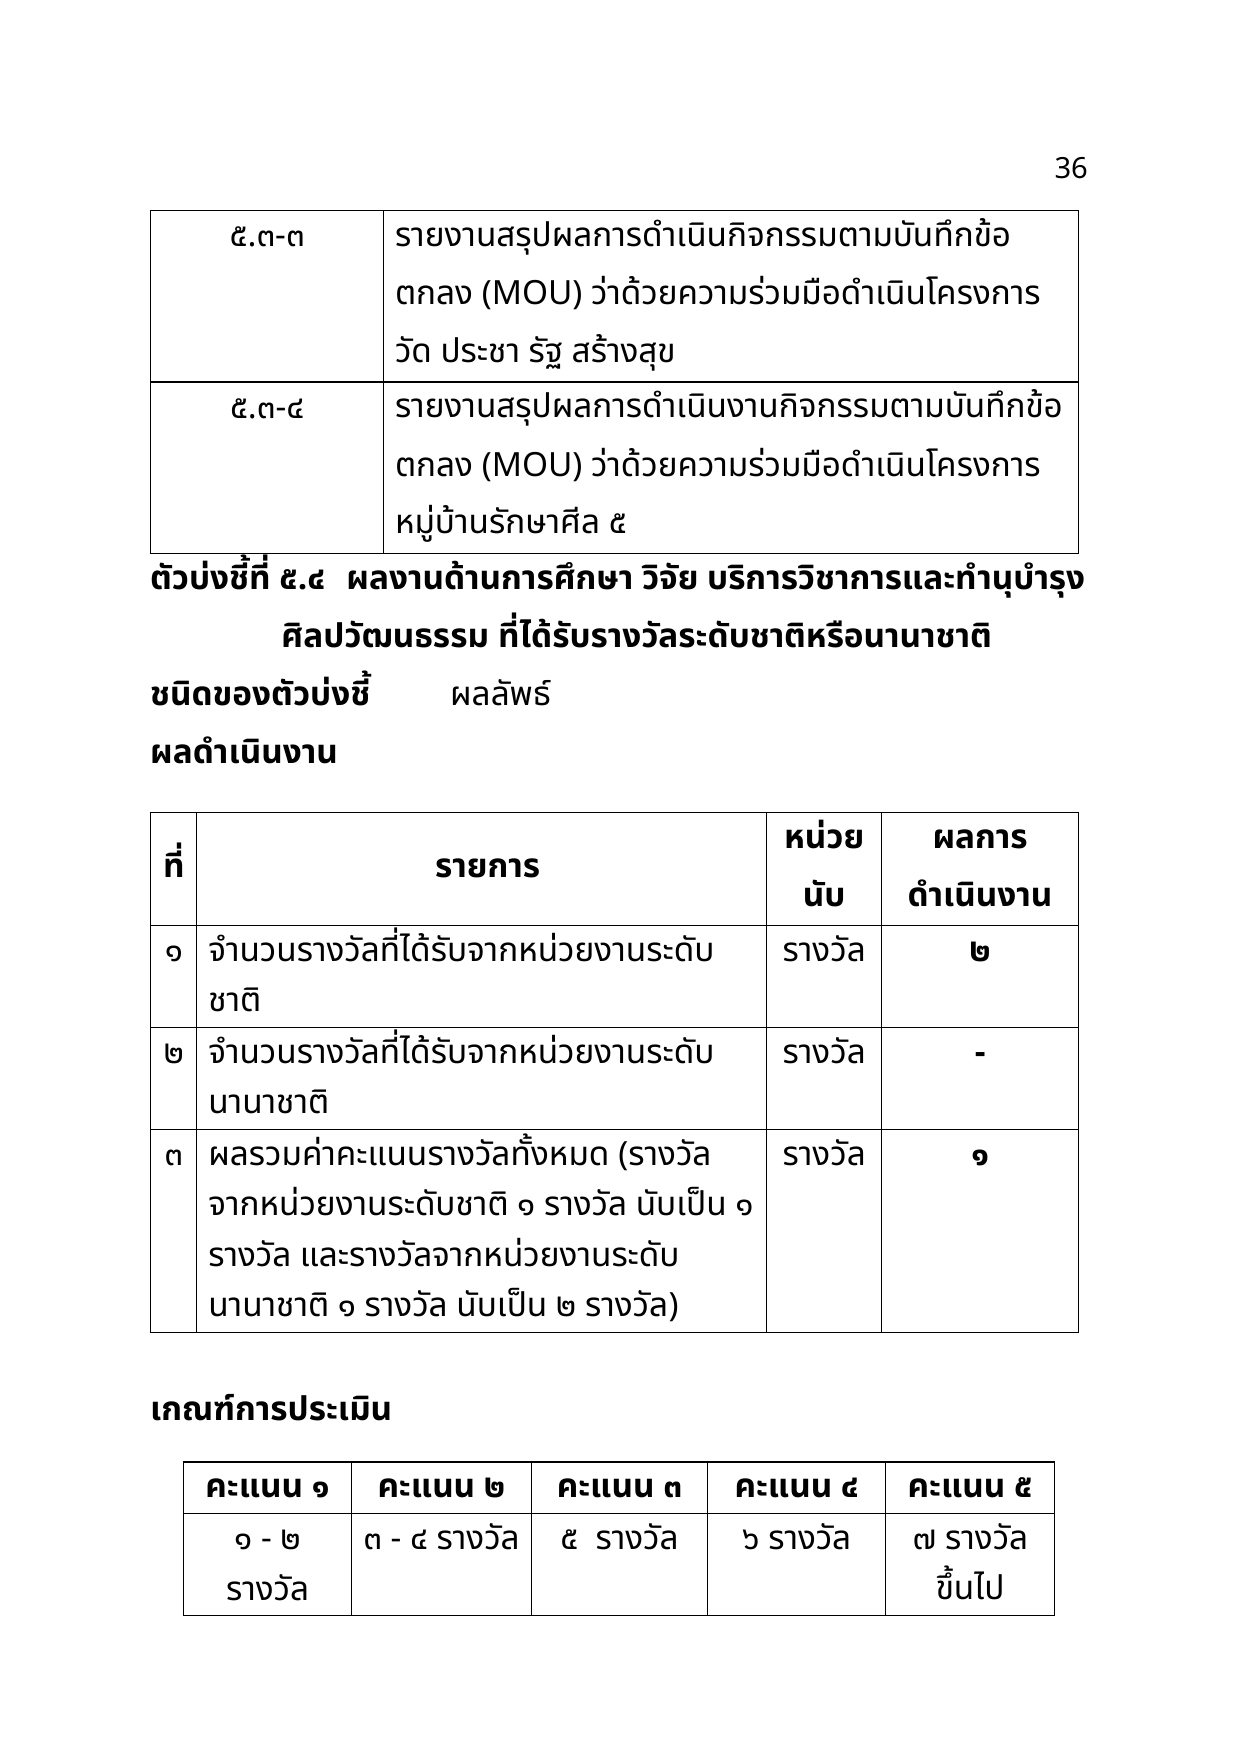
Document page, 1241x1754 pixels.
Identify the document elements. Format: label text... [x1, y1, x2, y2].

table_cell รางวัล [767, 1028, 881, 1129]
table_cell จำนวนรางวัลที่ได้รับจากหน่วยงานระดับชาติ [197, 926, 766, 1027]
table_header คะแนน ๑ [184, 1463, 351, 1513]
table_cell ๕.๓-๓ [151, 211, 383, 381]
table_cell - [882, 1028, 1078, 1129]
table_header ผลการดำเนินงาน [882, 813, 1078, 925]
table_cell ๕ รางวัล [532, 1514, 707, 1615]
table_cell จำนวนรางวัลที่ได้รับจากหน่วยงานระดับนานาชาติ [197, 1028, 766, 1129]
text ชนิดของตัวบ่งชี้ ผลลัพธ์ [150, 670, 1087, 720]
table_cell ๓ [151, 1130, 196, 1332]
table_cell ๕.๓-๔ [151, 383, 383, 553]
table_header คะแนน ๕ [886, 1463, 1054, 1513]
table_header คะแนน ๔ [708, 1463, 885, 1513]
table_cell ๒ [151, 1028, 196, 1129]
table_cell รายงานสรุปผลการดำเนินงานกิจกรรมตามบันทึกข้อตกลง (MOU) ว่าด้วยความร่วมมือดำเนินโครงการ หมู่บ้านรักษาศีล ๕ [384, 383, 1078, 553]
table_cell ผลรวมค่าคะแนนรางวัลทั้งหมด (รางวัลจากหน่วยงานระดับชาติ ๑ รางวัล นับเป็น ๑ รางวัล และรางวัลจากหน่วยงานระดับนานาชาติ ๑ รางวัล นับเป็น ๒ รางวัล) [197, 1130, 766, 1332]
table_cell รายงานสรุปผลการดำเนินกิจกรรมตามบันทึกข้อตกลง (MOU) ว่าด้วยความร่วมมือดำเนินโครงการ วัด ประชา รัฐ สร้างสุข [384, 211, 1078, 381]
table_cell ๑ [151, 926, 196, 1027]
text เกณฑ์การประเมิน [150, 1385, 1087, 1436]
table_cell รางวัล [767, 1130, 881, 1332]
table_cell ๑ - ๒ รางวัล [184, 1514, 351, 1615]
table_cell ๖ รางวัล [708, 1514, 885, 1615]
table_cell รางวัล [767, 926, 881, 1027]
text ผลดำเนินงาน [150, 728, 1087, 778]
table_header คะแนน ๓ [532, 1463, 707, 1513]
table_cell ๑ [882, 1130, 1078, 1332]
table_header ที่ [151, 813, 196, 925]
table_header คะแนน ๒ [352, 1463, 531, 1513]
table_cell ๓ - ๔ รางวัล [352, 1514, 531, 1615]
table_header รายการ [197, 813, 766, 925]
table_cell ๒ [882, 926, 1078, 1027]
table_cell ๗ รางวัลขึ้นไป [886, 1514, 1054, 1615]
text ตัวบ่งชี้ที่ ๕.๔ ผลงานด้านการศึกษา วิจัย บริการวิชาการและทำนุบำรุงศิลปวัฒนธรรม ที่ได้รับรางวัลระดับชาติหรือนานาชาติ [150, 554, 1087, 662]
table_header หน่วยนับ [767, 813, 881, 925]
